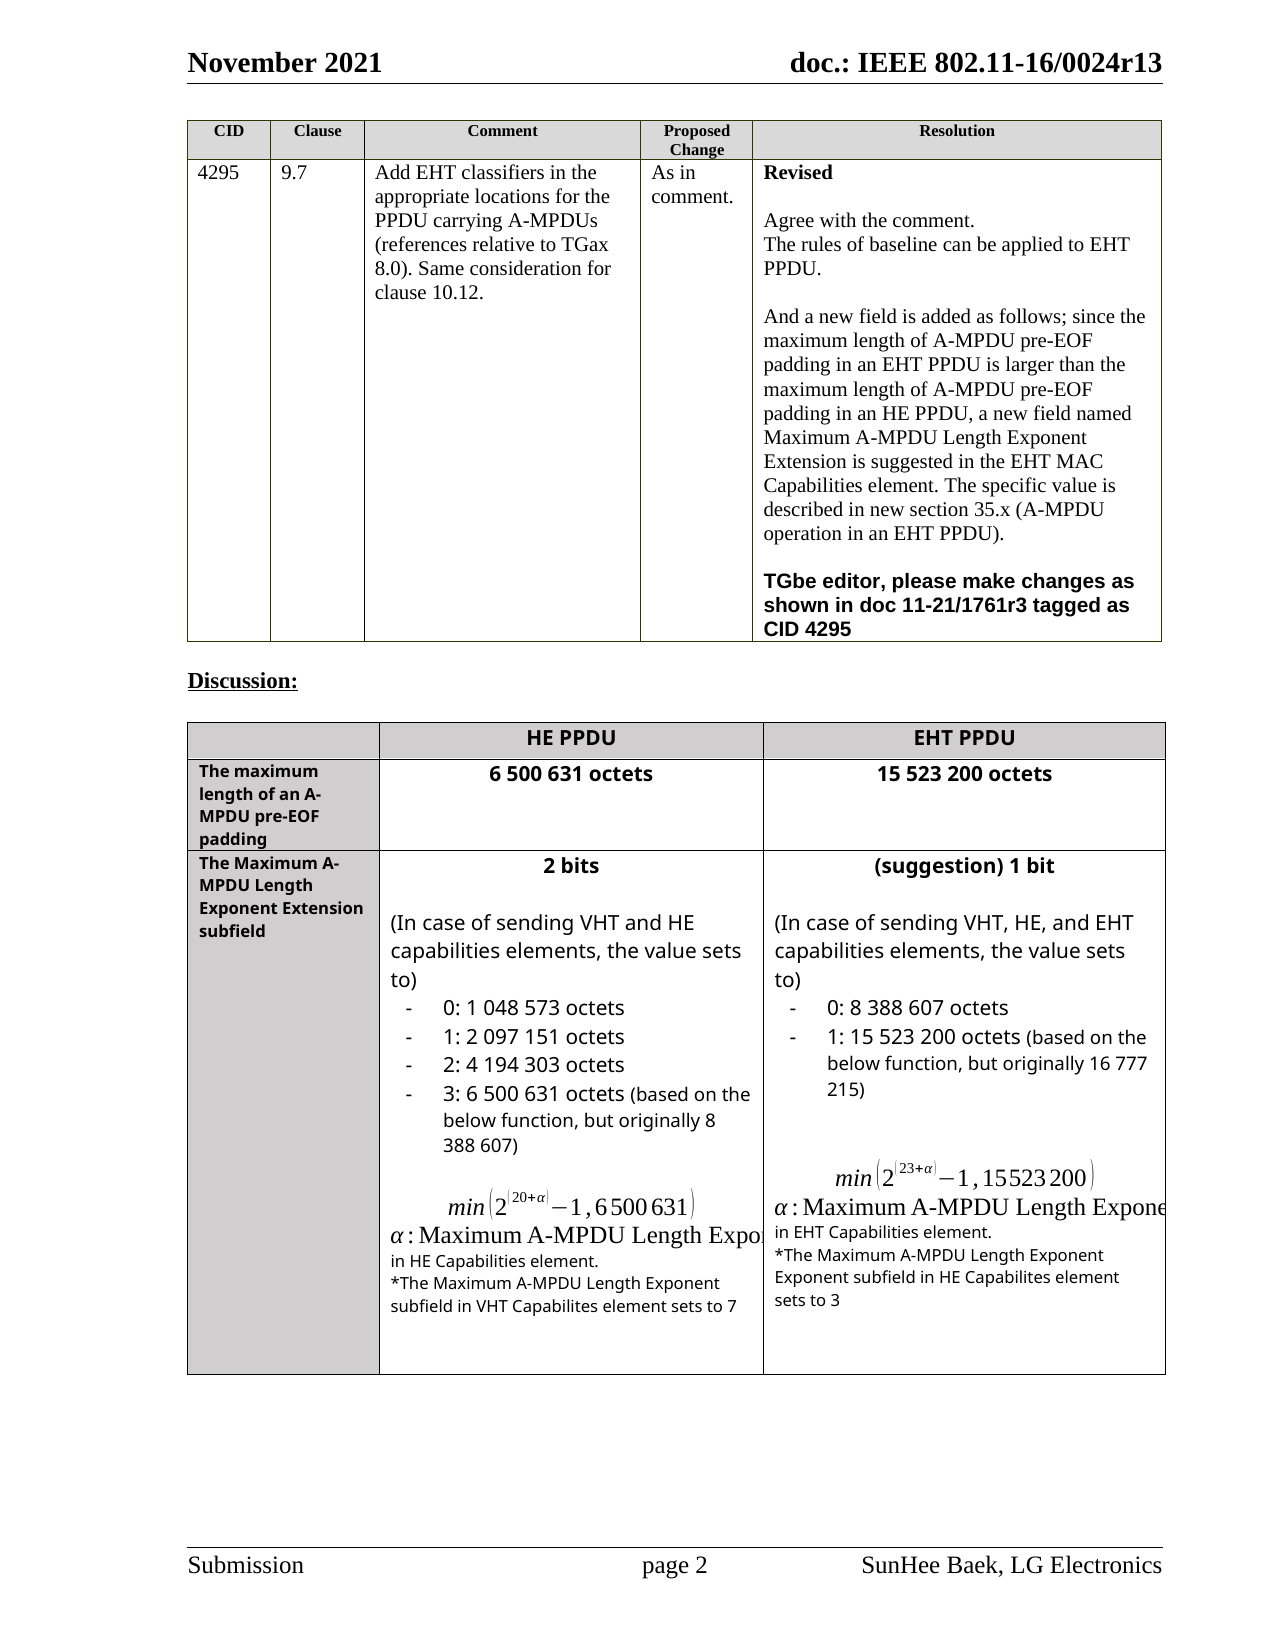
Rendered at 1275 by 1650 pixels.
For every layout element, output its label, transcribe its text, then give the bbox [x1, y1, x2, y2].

table_cell The Maximum A-MPDU Length Exponent Extension subfield [188, 851, 379, 1374]
table_cell 9.7 [271, 160, 364, 641]
table_header EHT PPDU [764, 723, 1165, 758]
table_cell 15 523 200 octets [764, 760, 1165, 850]
table_header Resolution [753, 121, 1161, 159]
table_header HE PPDU [380, 723, 763, 758]
table_header Comment [365, 121, 640, 159]
table_header CID [188, 121, 270, 159]
text Discussion: [187, 667, 1163, 693]
table_cell (suggestion) 1 bit (In case of sending VHT, HE, and EHT capabilities elements, the value sets to) 0: 8 388 607 octets 1: 15 523 200 octets (based on the below function, but originally 16 777 215) in EHT Capabilities element. *The Maximum A-MPDU Length Exponent Exponent subfield in HE Capabilites element sets to 3 [764, 851, 1165, 1374]
table_cell 4295 [188, 160, 270, 641]
table_cell The maximum length of an A-MPDU pre-EOF padding [188, 760, 379, 850]
table_cell Add EHT classifiers in the appropriate locations for the PPDU carrying A-MPDUs (references relative to TGax 8.0). Same consideration for clause 10.12. [365, 160, 640, 641]
table_header Proposed Change [641, 121, 752, 159]
table_cell 6 500 631 octets [380, 760, 763, 850]
table_cell As in comment. [641, 160, 752, 641]
table_header Clause [271, 121, 364, 159]
table_cell 2 bits (In case of sending VHT and HE capabilities elements, the value sets to) 0: 1 048 573 octets 1: 2 097 151 octets 2: 4 194 303 octets 3: 6 500 631 octets (based on the below function, but originally 8 388 607) in HE Capabilities element. *The Maximum A-MPDU Length Exponent subfield in VHT Capabilites element sets to 7 [380, 851, 763, 1374]
table_header [188, 723, 379, 758]
table_cell Revised Agree with the comment. The rules of baseline can be applied to EHT PPDU. And a new field is added as follows; since the maximum length of A-MPDU pre-EOF padding in an EHT PPDU is larger than the maximum length of A-MPDU pre-EOF padding in an HE PPDU, a new field named Maximum A-MPDU Length Exponent Extension is suggested in the EHT MAC Capabilities element. The specific value is described in new section 35.x (A-MPDU operation in an EHT PPDU). TGbe editor, please make changes as shown in doc 11-21/1761r3 tagged as CID 4295 [753, 160, 1161, 641]
